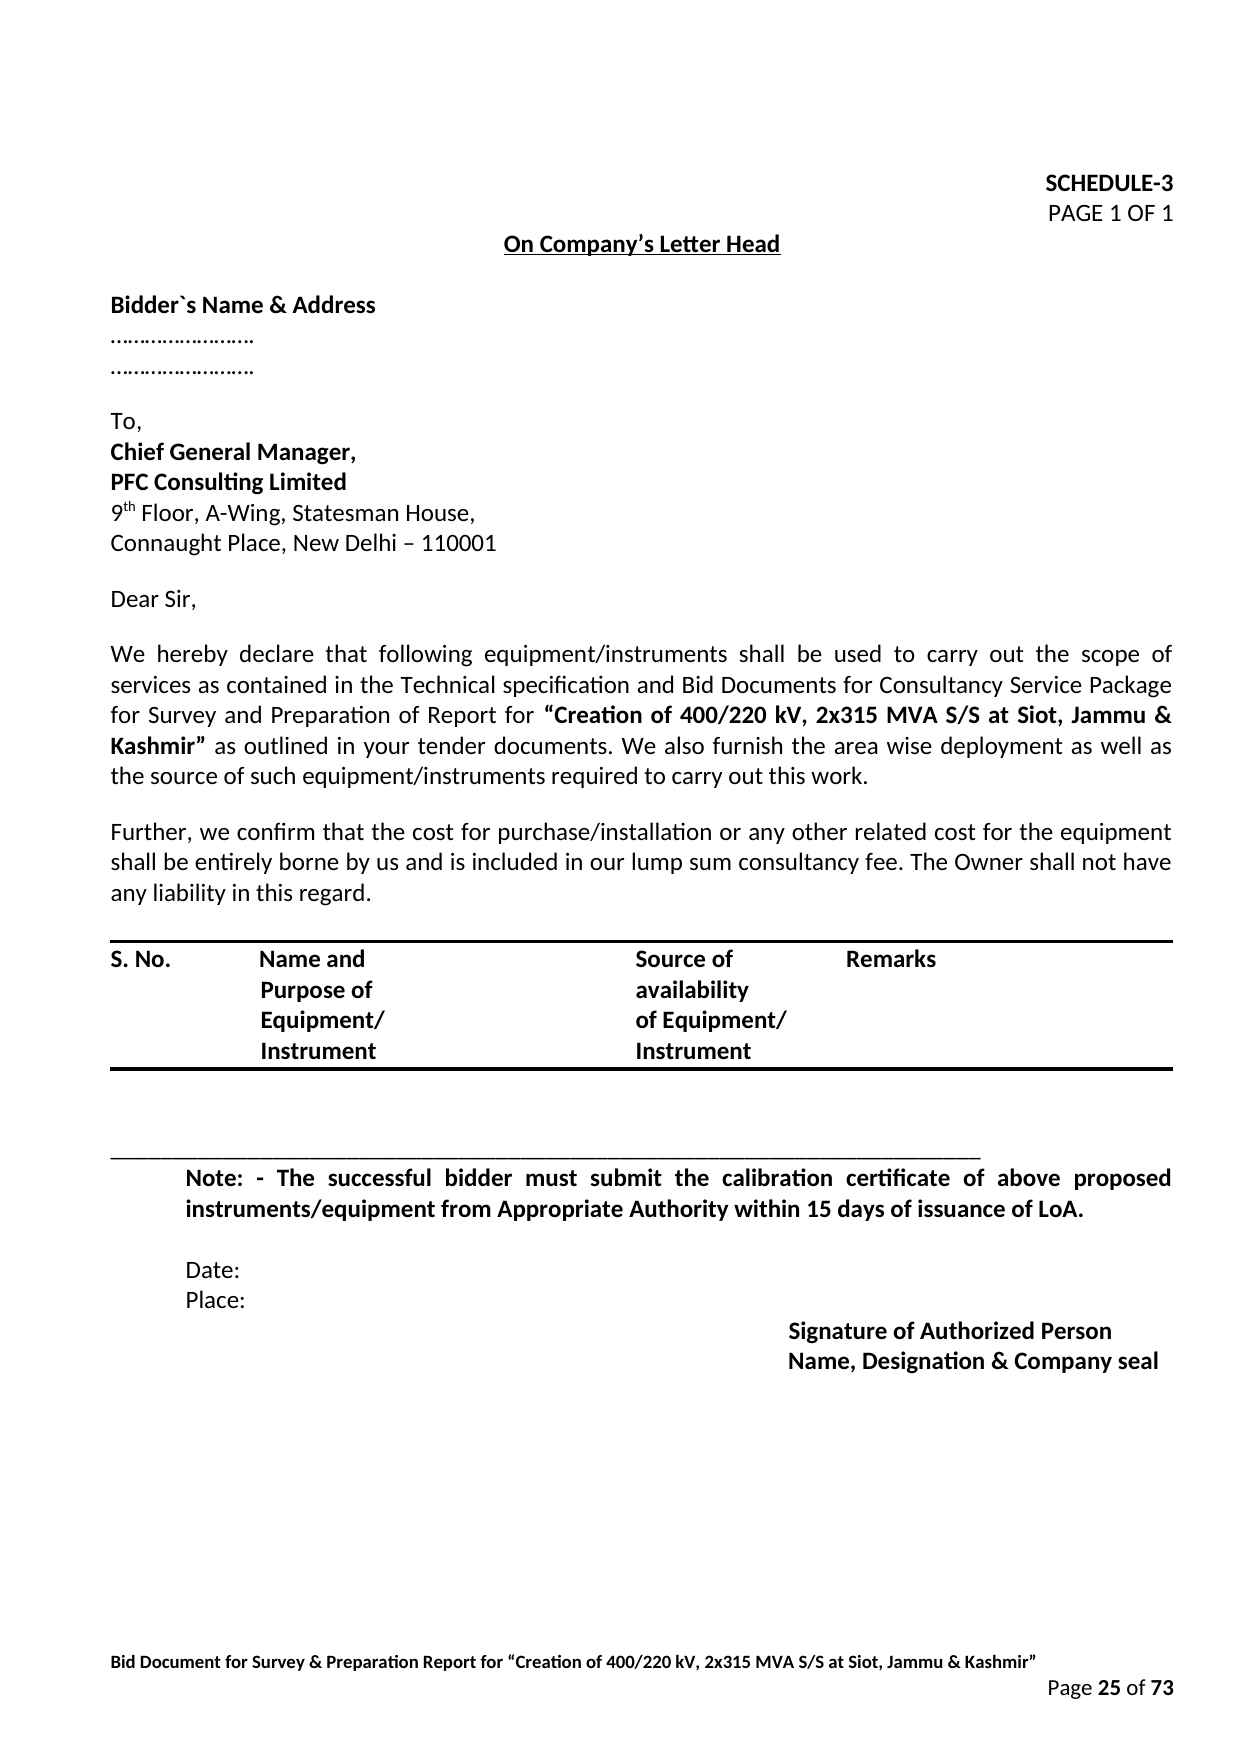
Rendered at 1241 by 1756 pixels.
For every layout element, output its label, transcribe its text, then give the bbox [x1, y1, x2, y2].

text Dear Sir, [110, 583, 1173, 613]
text Chief General Manager, [110, 436, 1173, 466]
text PAGE 1 OF 1 [635, 197, 1173, 228]
text ______________________________________________________________________ [110, 1132, 1173, 1162]
text Further, we confirm that the cost for purchase/installation or any other related cost for the equipment shall be entirely borne by us and is included in our lump sum consultancy fee. The Owner shall not have any liability in this regard. [110, 816, 1173, 908]
text 9th Floor, A-Wing, Statesman House, [110, 497, 1173, 527]
text On Company’s Letter Head [110, 228, 1173, 258]
text Signature of Authorized Person [110, 1315, 1173, 1345]
text To, [110, 405, 1173, 436]
text Bidder`s Name & Address [110, 289, 1173, 319]
text ……………………. [110, 350, 1173, 380]
text Connaught Place, New Delhi – 110001 [110, 527, 1173, 558]
text PFC Consulting Limited [110, 466, 1173, 497]
text Place: [185, 1284, 1173, 1315]
text ……………………. [110, 319, 1173, 350]
text Note: - The successful bidder must submit the calibration certificate of above proposed instruments/equipment from Appropriate Authority within 15 days of issuance of LoA. [185, 1162, 1173, 1223]
text S. No. Name and Source of Remarks [110, 943, 1173, 974]
text SCHEDULE-3 [110, 167, 1173, 197]
text Purpose of availability [110, 974, 1173, 1004]
text Date: [185, 1254, 1173, 1284]
text Name, Designation & Company seal [110, 1345, 1173, 1406]
text We hereby declare that following equipment/instruments shall be used to carry out the scope of services as contained in the Technical specification and Bid Documents for Consultancy Service Package for Survey and Preparation of Report for “Creation of 400/220 kV, 2x315 MVA S/S at Siot, Jammu & Kashmir” as outlined in your tender documents. We also furnish the area wise deployment as well as the source of such equipment/instruments required to carry out this work. [110, 638, 1173, 791]
text Instrument Instrument [110, 1035, 1173, 1067]
text Equipment/ of Equipment/ [110, 1004, 1173, 1035]
